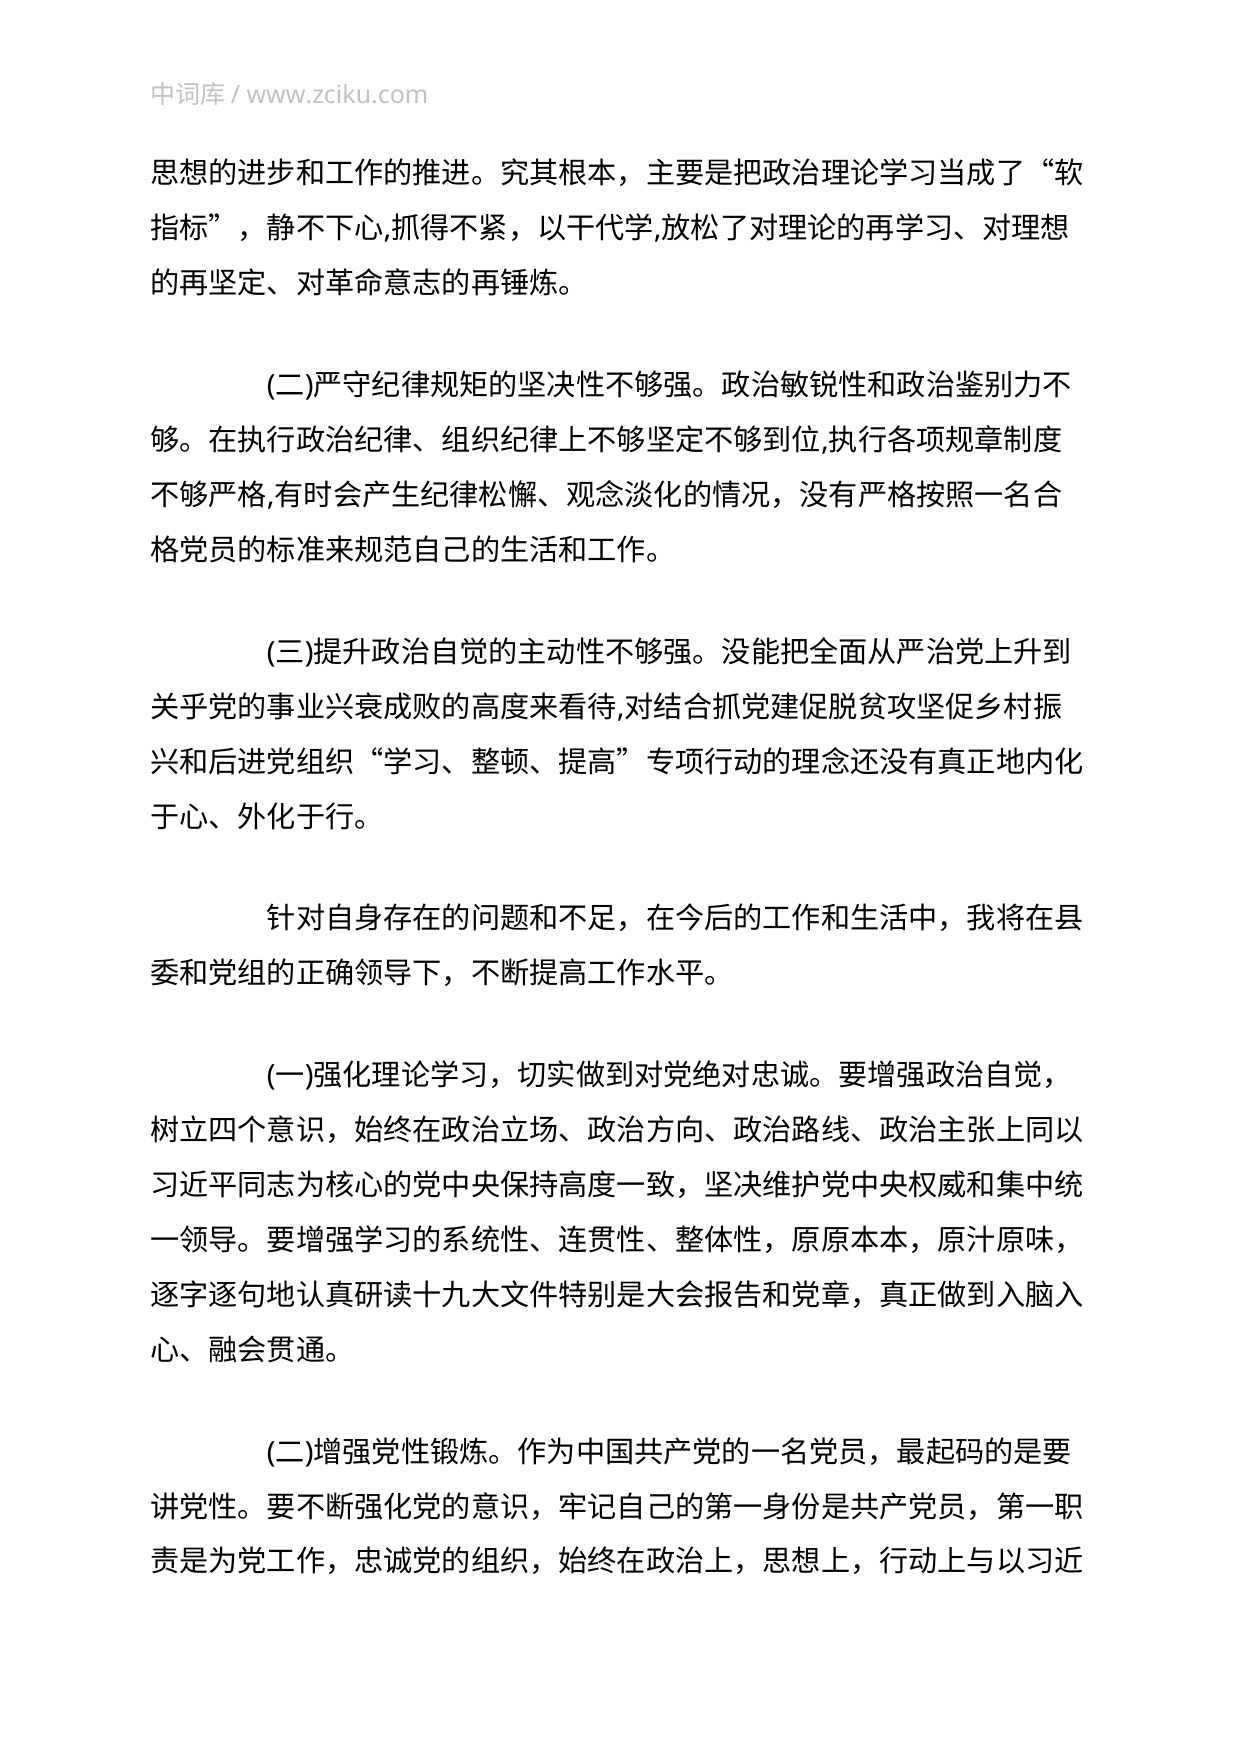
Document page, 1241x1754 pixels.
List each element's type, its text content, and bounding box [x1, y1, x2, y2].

text 针对自身存在的问题和不足，在今后的工作和生活中，我将在县委和党组的正确领导下，不断提高工作水平。 [150, 895, 1090, 992]
text (一)强化理论学习，切实做到对党绝对忠诚。要增强政治自觉，树立四个意识，始终在政治立场、政治方向、政治路线、政治主张上同以习近平同志为核心的党中央保持高度一致，坚决维护党中央权威和集中统一领导。要增强学习的系统性、连贯性、整体性，原原本本，原汁原味，逐字逐句地认真研读十九大文件特别是大会报告和党章，真正做到入脑入心、融会贯通。 [150, 1052, 1090, 1369]
text (三)提升政治自觉的主动性不够强。没能把全面从严治党上升到关乎党的事业兴衰成败的高度来看待,对结合抓党建促脱贫攻坚促乡村振兴和后进党组织“学习、整顿、提高”专项行动的理念还没有真正地内化于心、外化于行。 [150, 628, 1090, 836]
text (二)严守纪律规矩的坚决性不够强。政治敏锐性和政治鉴别力不够。在执行政治纪律、组织纪律上不够坚定不够到位,执行各项规章制度不够严格,有时会产生纪律松懈、观念淡化的情况，没有严格按照一名合格党员的标准来规范自己的生活和工作。 [150, 362, 1090, 569]
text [150, 150, 1090, 302]
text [150, 1428, 1090, 1580]
